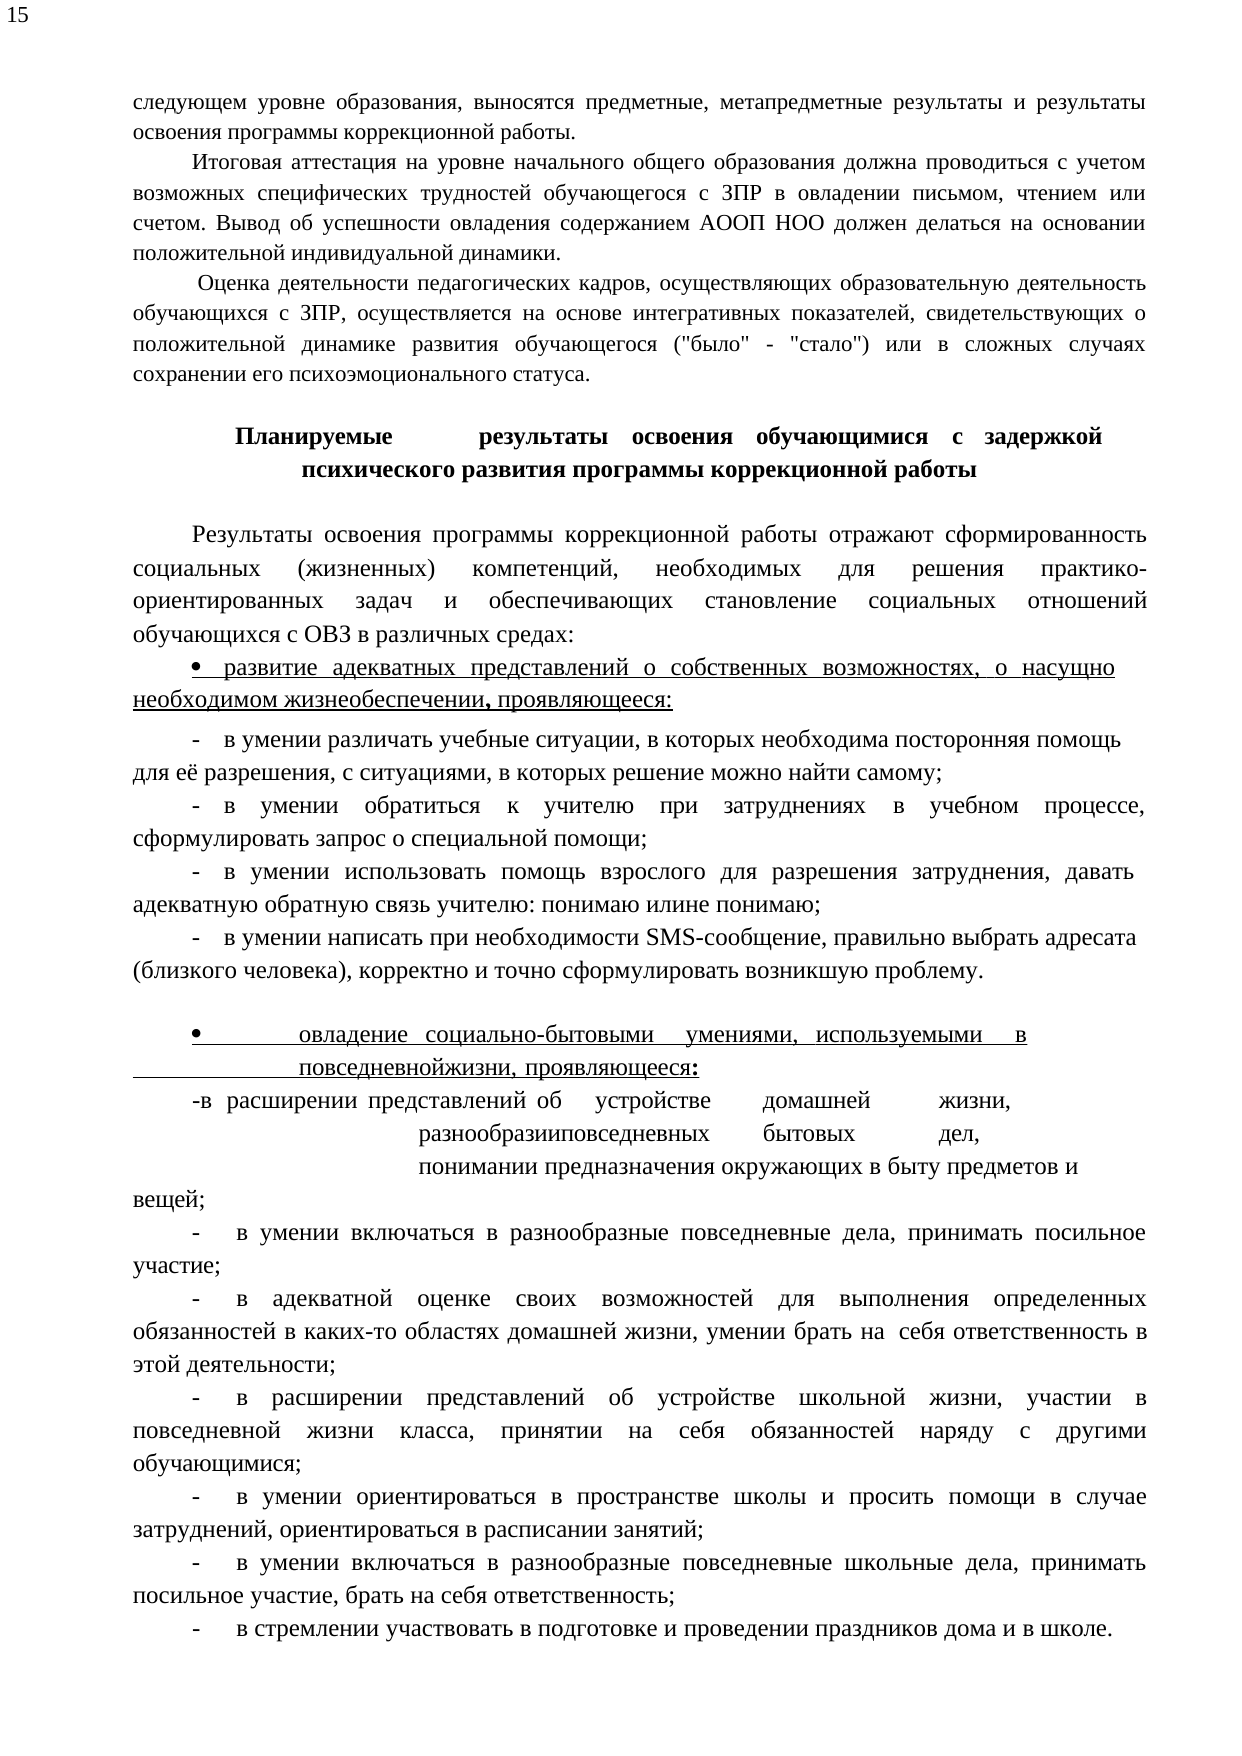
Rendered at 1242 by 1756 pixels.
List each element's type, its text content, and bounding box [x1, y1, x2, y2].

list в умении использовать помощь взрослого для разрешения затруднения, давать адекватную обратную связь учителю: понимаю илине понимаю; [133, 856, 1148, 918]
list в расширении представлений об устройстве школьной жизни, участии в повседневной жизни класса, принятии на себя обязанностей наряду с другими обучающимися; [133, 1382, 1148, 1477]
list в умении обратиться к учителю при затруднениях в учебном процессе, сформулировать запрос о специальной помощи; [133, 790, 1148, 852]
list в умении включаться в разнообразные повседневные школьные дела, принимать посильное участие, брать на себя ответственность; [133, 1547, 1147, 1609]
list в умении ориентироваться в пространстве школы и просить помощи в случае затруднений, ориентироваться в расписании занятий; [133, 1481, 1147, 1543]
text следующем уровне образования, выносятся предметные, метапредметные результаты и результаты освоения программы коррекционной работы. [133, 88, 1147, 144]
list в стремлении участвовать в подготовке и проведении праздников дома и в школе. [192, 1613, 1227, 1642]
text Результаты освоения программы коррекционной работы отражают сформированность социальных (жизненных) компетенций, необходимых для решения практико- ориентированных задач и обеспечивающих становление социальных отношений обучающихся с ОВЗ в различных средах: [133, 519, 1148, 647]
list в умении различать учебные ситуации, в которых необходима посторонняя помощь для её разрешения, с ситуациями, в которых решение можно найти самому; [133, 724, 1147, 786]
text вещей; [133, 1184, 1227, 1213]
list развитие адекватных представлений о собственных возможностях, о насущно необходимом жизнеобеспечении, проявляющееся: [133, 652, 1148, 713]
text -в расширении представлений об устройстве домашней жизни, разнообразииповседневных бытовых дел, [192, 1085, 1013, 1147]
text повседневнойжизни, проявляющееся: [133, 1052, 1227, 1081]
list в адекватной оценке своих возможностей для выполнения определенных обязанностей в каких-то областях домашней жизни, умении брать на себя ответственность в этой деятельности; [133, 1283, 1148, 1378]
text Оценка деятельности педагогических кадров, осуществляющих образовательную деятельность обучающихся с ЗПР, осуществляется на основе интегративных показателей, свидетельствующих о положительной динамике развития обучающегося ("было" - "стало") или в сложных случаях сохранении его психоэмоционального статуса. [133, 269, 1148, 386]
text Итоговая аттестация на уровне начального общего образования должна проводиться с учетом возможных специфических трудностей обучающегося с ЗПР в овладении письмом, чтением или счетом. Вывод об успешности овладения содержанием АООП НОО должен делаться на основании положительной индивидуальной динамики. [133, 148, 1147, 265]
text понимании предназначения окружающих в быту предметов и [418, 1151, 1227, 1180]
list овладение социально-бытовыми умениями, используемыми в [192, 1019, 1227, 1048]
list в умении включаться в разнообразные повседневные дела, принимать посильное участие; [133, 1217, 1147, 1279]
list в умении написать при необходимости SMS-сообщение, правильно выбрать адресата (близкого человека), корректно и точно сформулировать возникшую проблему. [133, 922, 1147, 984]
subtitle Планируемые результаты освоения обучающимися с задержкой психического развития программы коррекционной работы [235, 421, 1104, 483]
